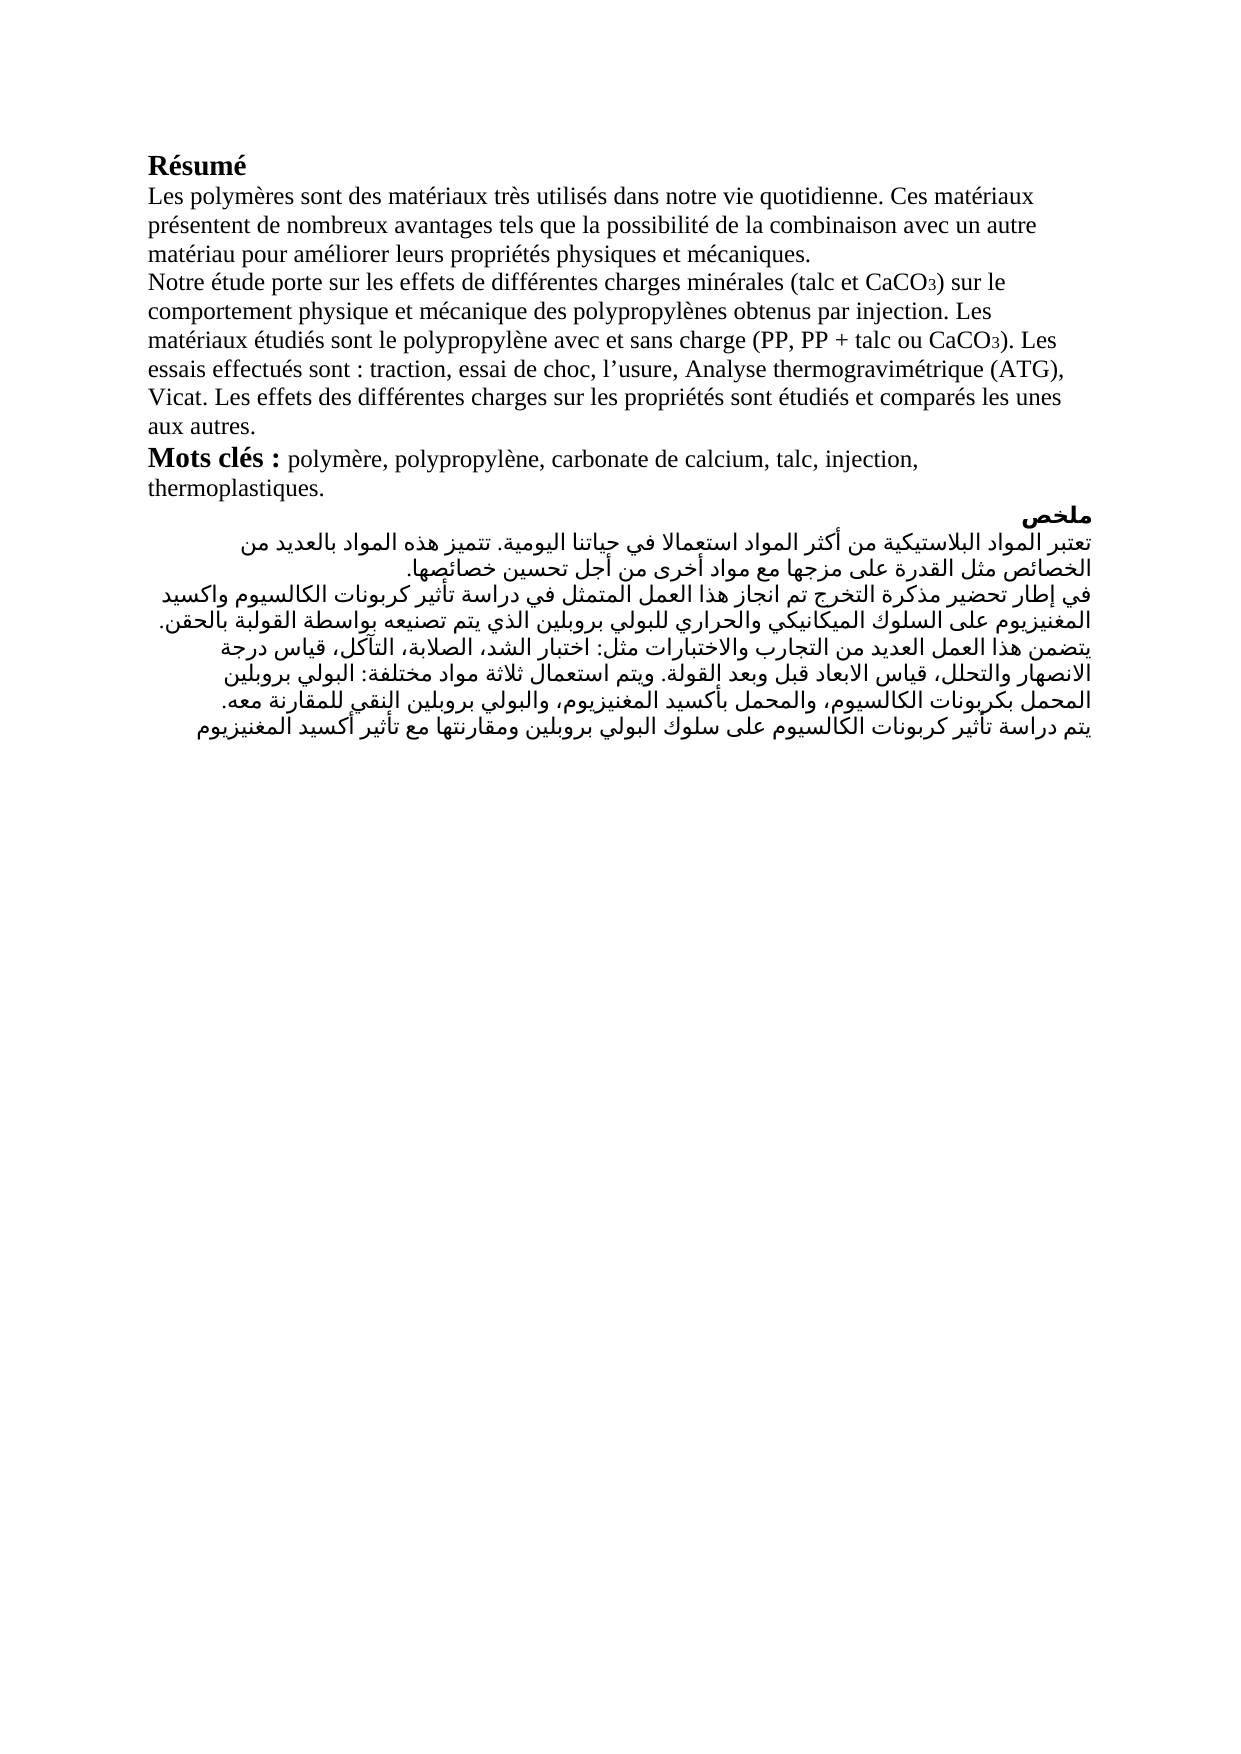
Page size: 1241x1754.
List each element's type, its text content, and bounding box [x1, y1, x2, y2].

text تعتبر المواد البلاستيكية من أكثر المواد استعمالا في حياتنا اليومية. تتميز هذه المواد بالعديد من الخصائص مثل القدرة على مزجها مع مواد أخرى من أجل تحسين خصائصها. [148, 528, 1093, 581]
text Notre étude porte sur les effets de différentes charges minérales (talc et CaCO3) sur le comportement physique et mécanique des polypropylènes obtenus par injection. Les matériaux étudiés sont le polypropylène avec et sans charge (PP, PP + talc ou CaCO3). Les essais effectués sont : traction, essai de choc, l’usure, Analyse thermogravimétrique (ATG), Vicat. Les effets des différentes charges sur les propriétés sont étudiés et comparés les unes aux autres. [148, 267, 1093, 440]
text Résumé [148, 148, 1093, 181]
text في إطار تحضير مذكرة التخرج تم انجاز هذا العمل المتمثل في دراسة تأثير كربونات الكالسيوم واكسيد المغنيزيوم على السلوك الميكانيكي والحراري للبولي بروبلين الذي يتم تصنيعه بواسطة القولبة بالحقن. يتضمن هذا العمل العديد من التجارب والاختبارات مثل: اختبار الشد، الصلابة، التآكل، قياس درجة الانصهار والتحلل، قياس الابعاد قبل وبعد القولة. ويتم استعمال ثلاثة مواد مختلفة: البولي بروبلين المحمل بكربونات الكالسيوم، والمحمل بأكسيد المغنيزيوم، والبولي بروبلين النقي للمقارنة معه. [148, 581, 1093, 713]
text Mots clés : polymère, polypropylène, carbonate de calcium, talc, injection, thermoplastiques. [148, 440, 1093, 502]
text Les polymères sont des matériaux très utilisés dans notre vie quotidienne. Ces matériaux présentent de nombreux avantages tels que la possibilité de la combinaison avec un autre matériau pour améliorer leurs propriétés physiques et mécaniques. [148, 181, 1093, 267]
text يتم دراسة تأثير كربونات الكالسيوم على سلوك البولي بروبلين ومقارنتها مع تأثير أكسيد المغنيزيوم [148, 713, 1093, 739]
text ملخص [148, 502, 1093, 528]
